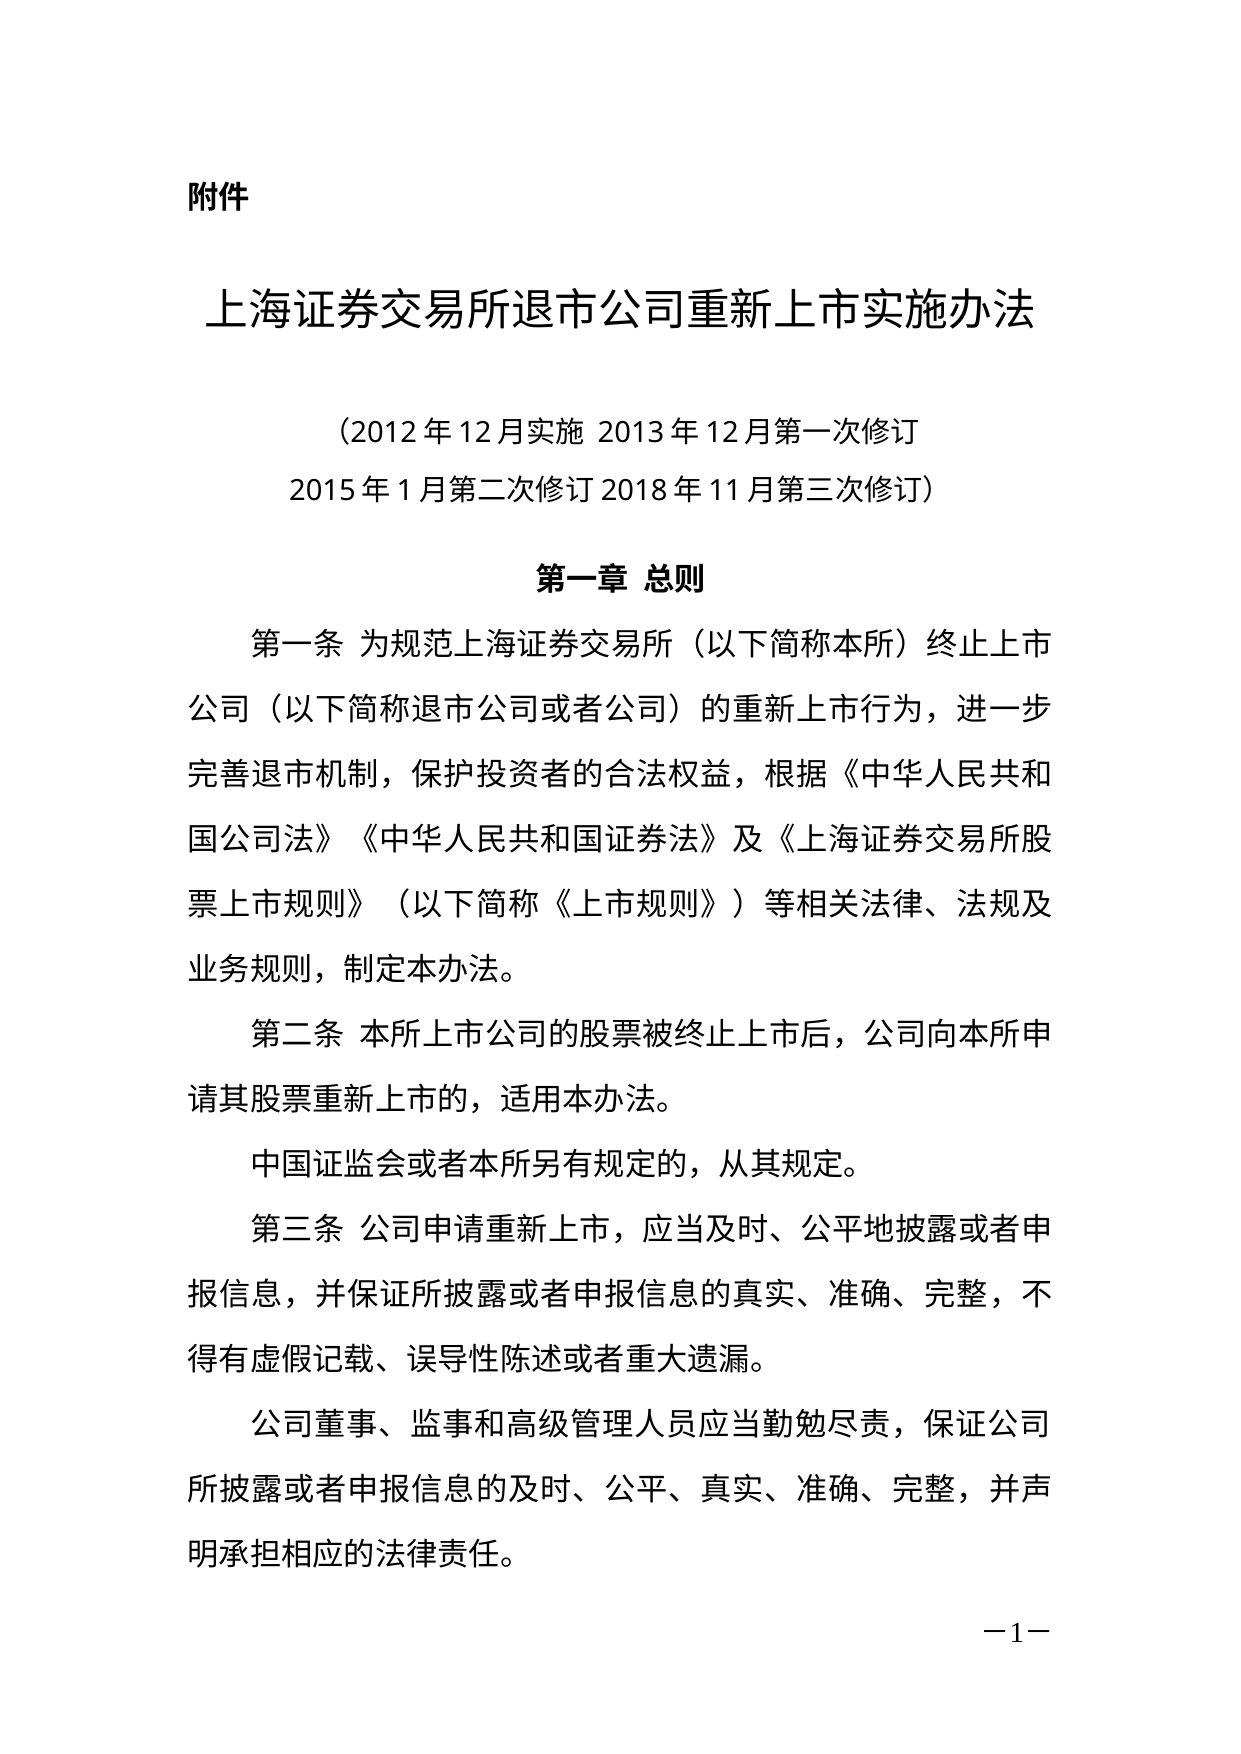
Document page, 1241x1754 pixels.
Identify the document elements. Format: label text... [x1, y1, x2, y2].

text 第二条 本所上市公司的股票被终止上市后，公司向本所申请其股票重新上市的，适用本办法。 [187, 999, 1053, 1129]
text 上海证券交易所退市公司重新上市实施办法 [187, 279, 1053, 337]
text 中国证监会或者本所另有规定的，从其规定。 [187, 1129, 1053, 1194]
text 附件 [187, 162, 1053, 220]
text 2015年1月第二次修订 2018年11月第三次修订） [187, 454, 1053, 512]
text （2012年12月实施 2013年12月第一次修订 [187, 395, 1053, 454]
text 公司董事、监事和高级管理人员应当勤勉尽责，保证公司所披露或者申报信息的及时、公平、真实、准确、完整，并声明承担相应的法律责任。 [187, 1389, 1053, 1584]
text 第三条 公司申请重新上市，应当及时、公平地披露或者申报信息，并保证所披露或者申报信息的真实、准确、完整，不得有虚假记载、误导性陈述或者重大遗漏。 [187, 1194, 1053, 1389]
text 第一章 总则 [187, 544, 1053, 609]
text 第一条 为规范上海证券交易所（以下简称本所）终止上市公司（以下简称退市公司或者公司）的重新上市行为，进一步完善退市机制，保护投资者的合法权益，根据《中华人民共和国公司法》《中华人民共和国证券法》及《上海证券交易所股票上市规则》（以下简称《上市规则》）等相关法律、法规及业务规则，制定本办法。 [187, 609, 1053, 999]
